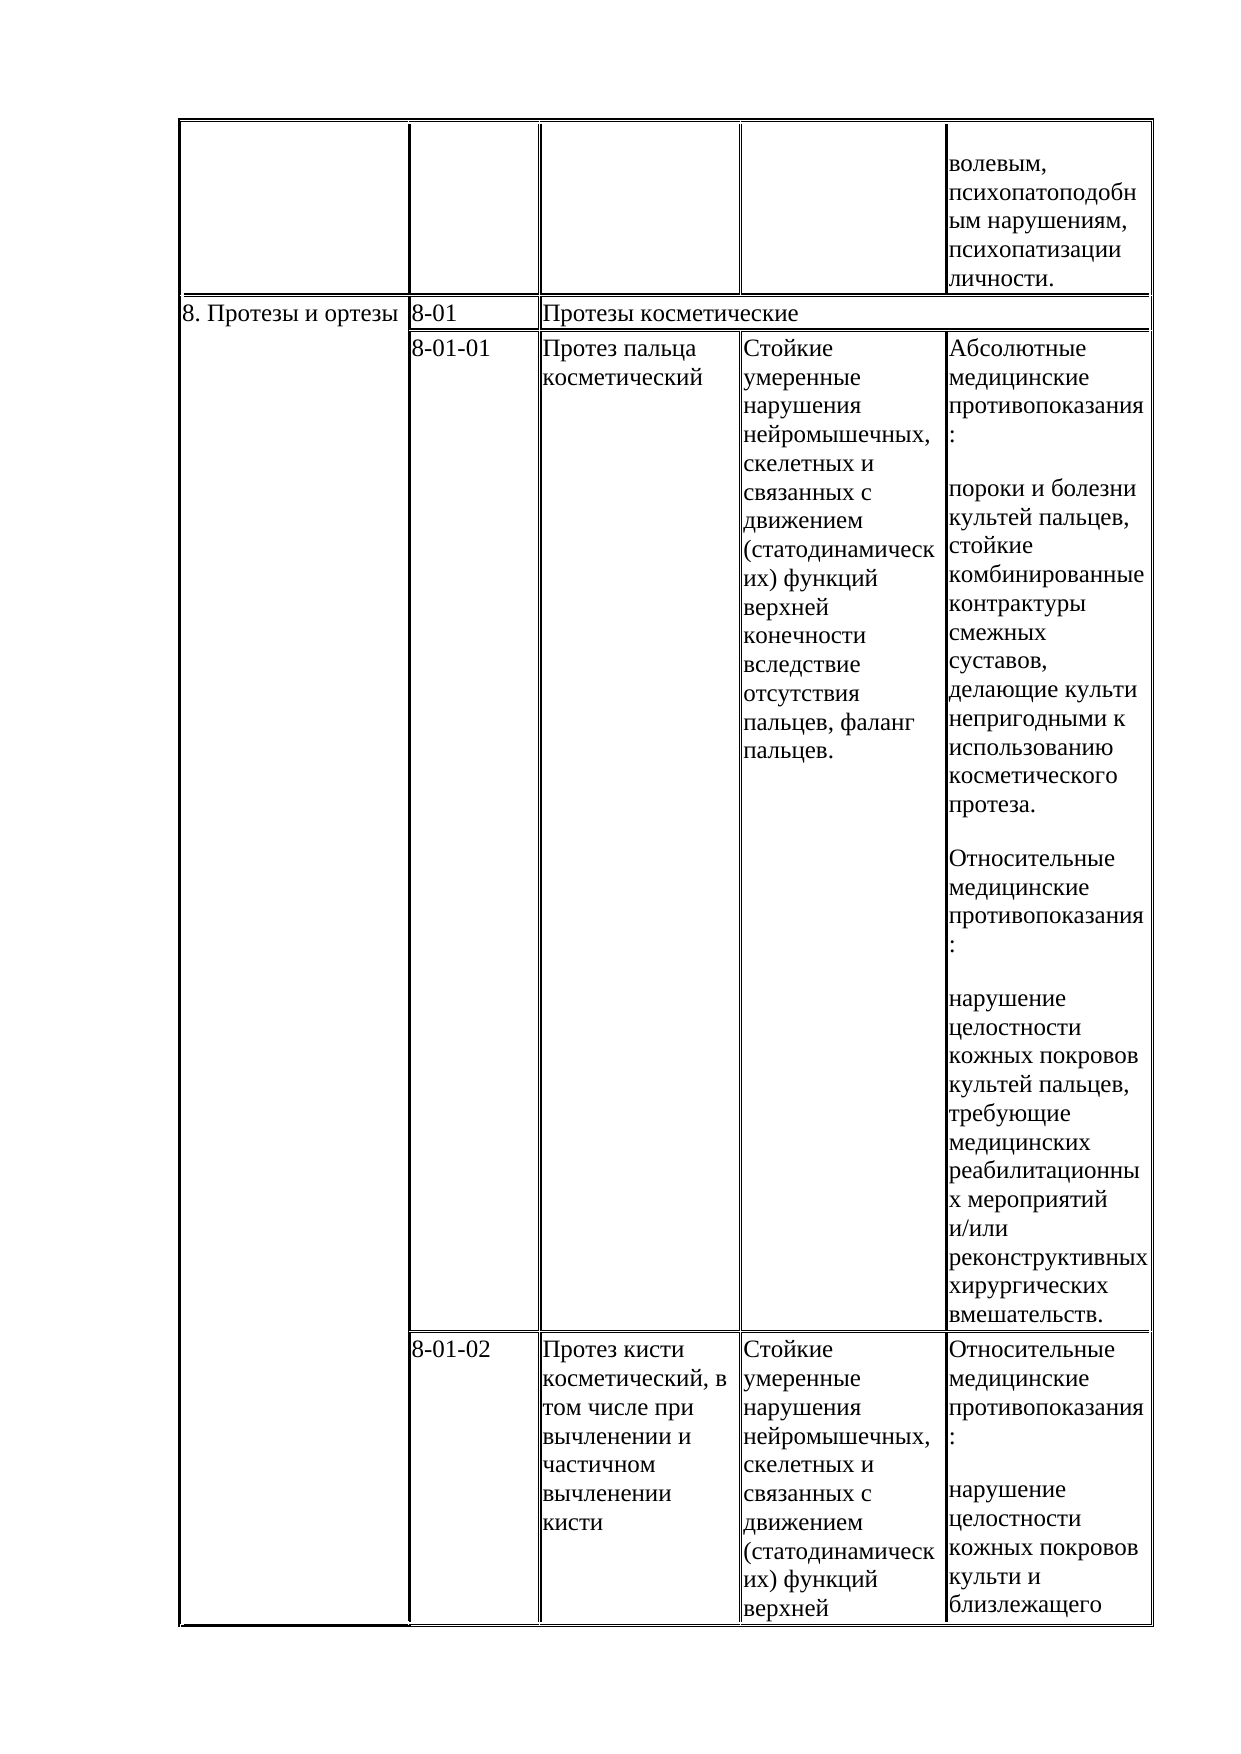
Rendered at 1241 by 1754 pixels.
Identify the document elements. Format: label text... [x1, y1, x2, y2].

table_cell 8-01-01 [411, 332, 538, 1330]
table_cell Стойкие умеренные нарушения нейромышечных, скелетных и связанных с движением (статодинамических) функций верхней конечности вследствие отсутствия пальцев, фаланг пальцев. [742, 332, 945, 1330]
table_cell Протезы косметические [542, 293, 1151, 328]
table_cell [540, 122, 741, 293]
table_cell 8-01 [411, 297, 538, 328]
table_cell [741, 122, 946, 293]
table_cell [741, 1333, 946, 1623]
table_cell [540, 1333, 741, 1623]
table_cell 7-05-01 [409, 120, 540, 293]
table_cell 8-01-02 [409, 1330, 540, 1623]
table_cell Протез пальца косметический [542, 332, 739, 1330]
table_cell 8. Протезы и ортезы [181, 293, 409, 1623]
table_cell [946, 1330, 1152, 1623]
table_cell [946, 122, 1151, 293]
table_cell Абсолютные медицинские противопоказания: пороки и болезни культей пальцев, стойкие комбинированные контрактуры смежных суставов, делающие культи непригодными к использованию косметического протеза. Относительные медицинские противопоказания: нарушение целостности кожных покровов культей пальцев, требующие медицинских реабилитационных мероприятий и/или реконструктивных хирургических вмешательств. [948, 328, 1151, 1330]
